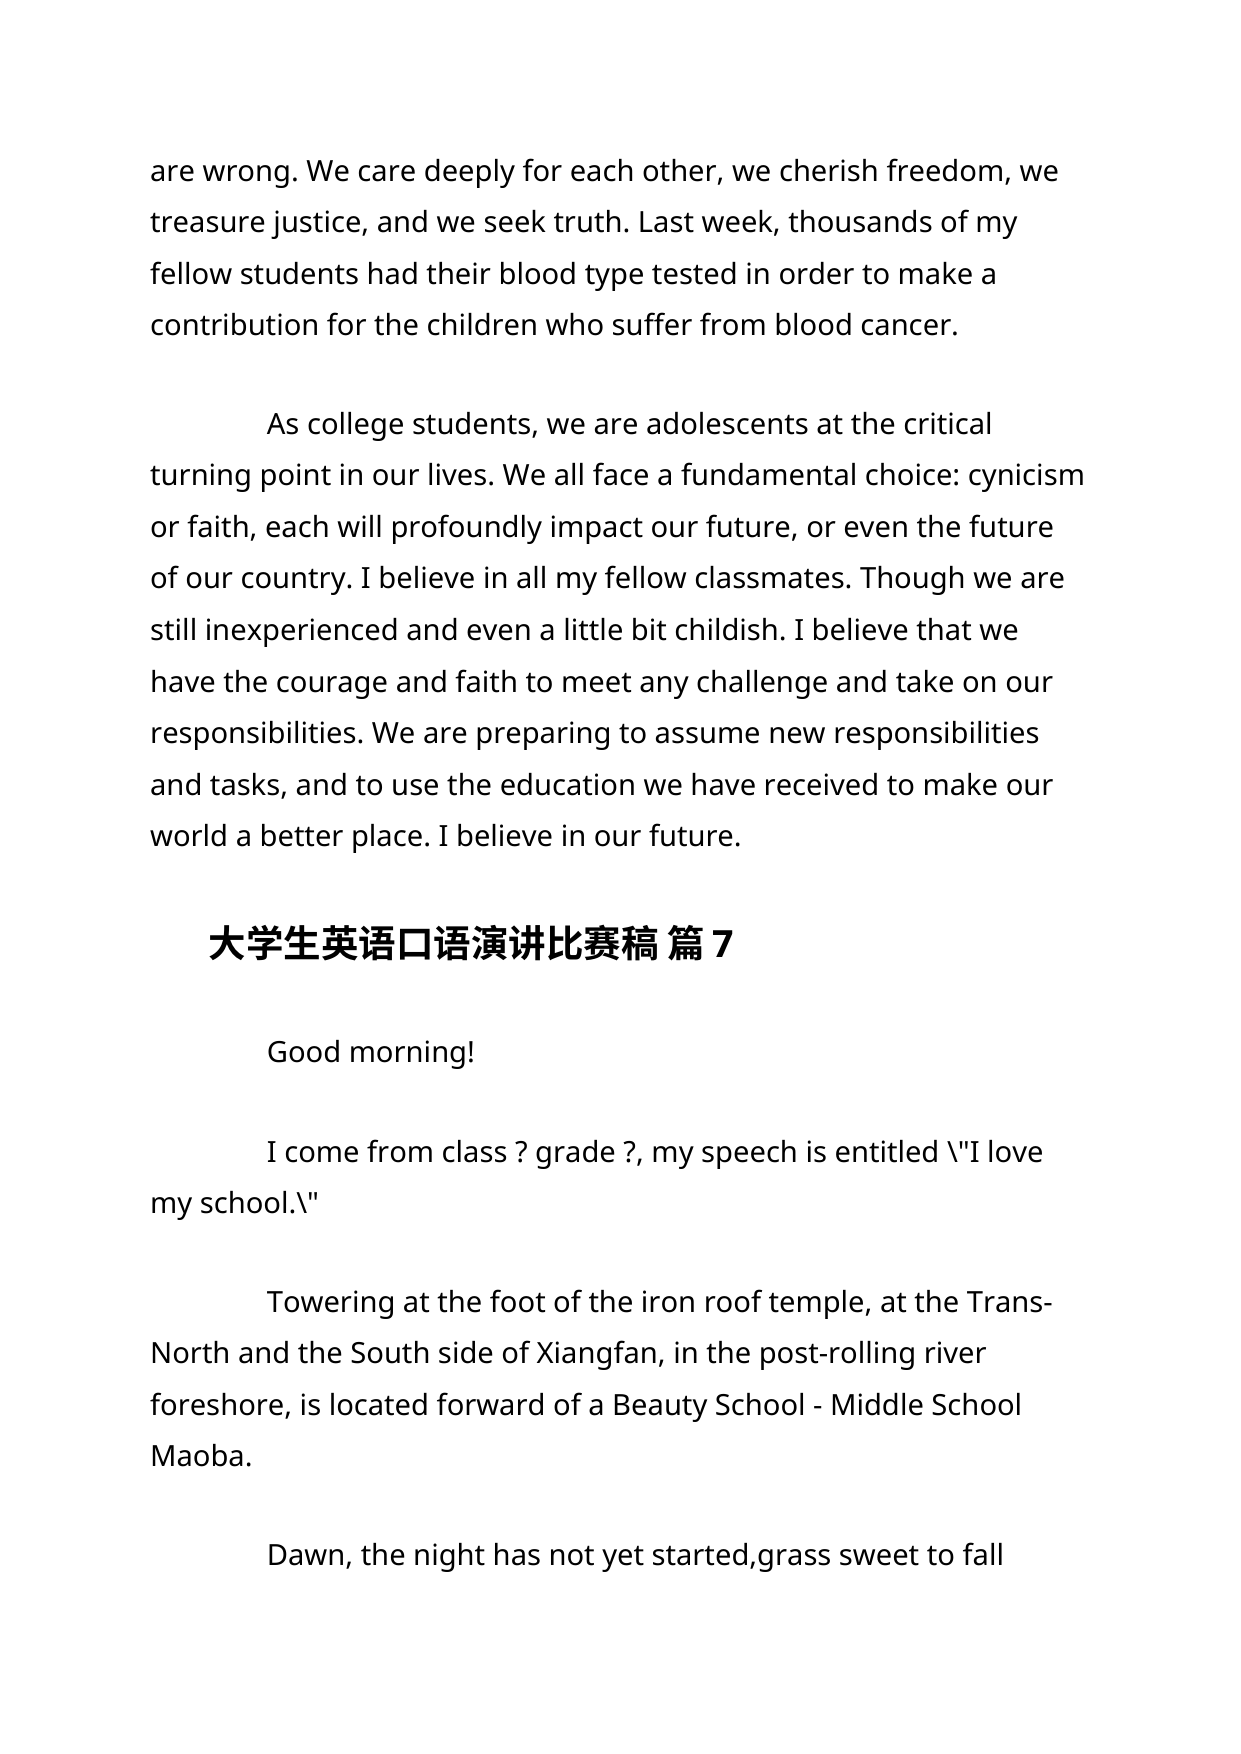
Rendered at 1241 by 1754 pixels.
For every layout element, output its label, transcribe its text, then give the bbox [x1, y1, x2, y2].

text Towering at the foot of the iron roof temple, at the Trans-North and the South side of Xiangfan, in the post-rolling river foreshore, is located forward of a Beauty School - Middle School Maoba. [150, 1281, 1090, 1475]
text I come from class ? grade ?, my speech is entitled \"I love my school.\" [150, 1131, 1090, 1222]
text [150, 1534, 1090, 1574]
text As college students, we are adolescents at the critical turning point in our lives. We all face a fundamental choice: cynicism or faith, each will profoundly impact our future, or even the future of our country. I believe in all my fellow classmates. Though we are still inexperienced and even a little bit childish. I believe that we have the courage and faith to meet any challenge and take on our responsibilities. We are preparing to assume new responsibilities and tasks, and to use the education we have received to make our world a better place. I believe in our future. [150, 403, 1090, 855]
text Good morning! [150, 1032, 1090, 1071]
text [150, 150, 1090, 344]
text 大学生英语口语演讲比赛稿 篇7 [150, 914, 1090, 968]
